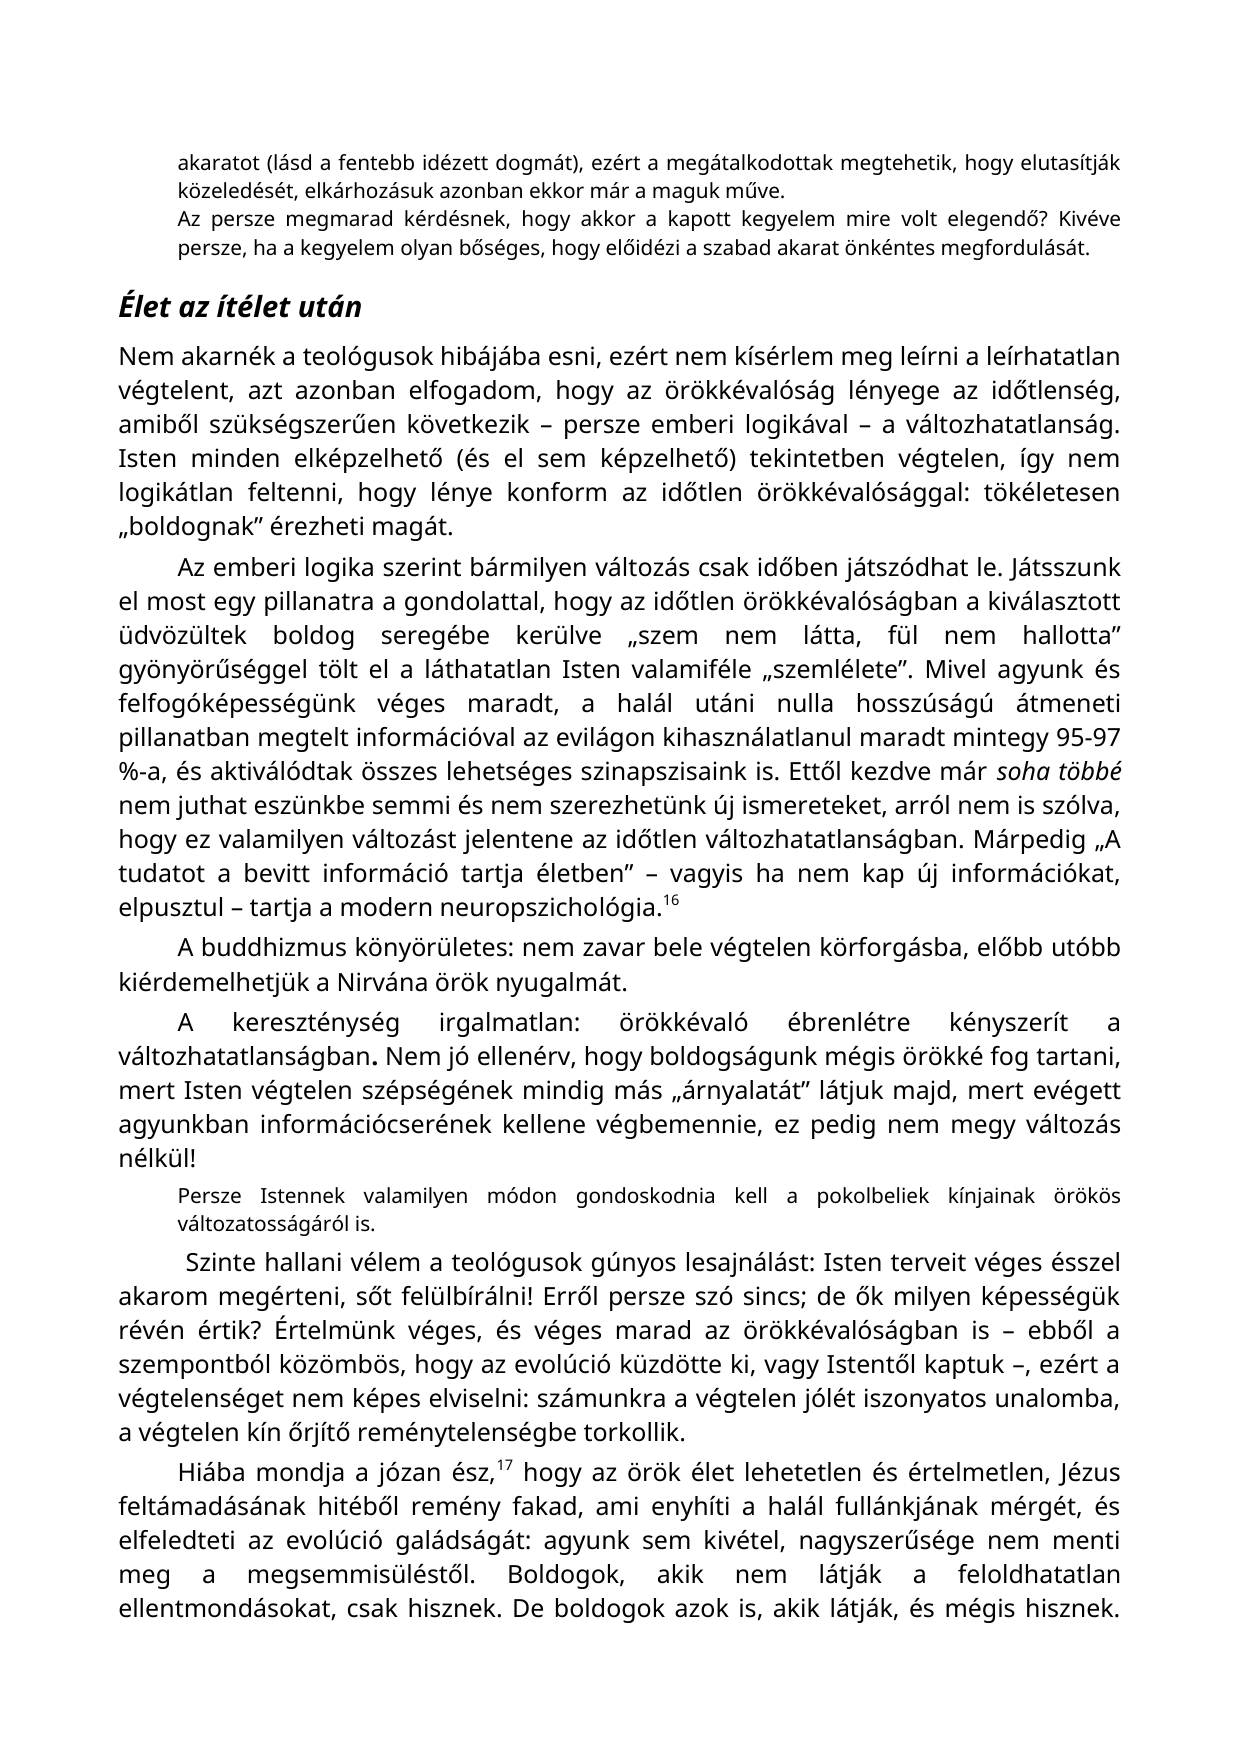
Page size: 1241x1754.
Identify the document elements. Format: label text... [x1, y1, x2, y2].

text Persze Istennek valamilyen módon gondoskodnia kell a pokolbeliek kínjainak örökös változatosságáról is. [177, 1181, 1122, 1238]
text A kereszténység irgalmatlan: örökkévaló ébrenlétre kényszerít a változhatatlanságban. Nem jó ellenérv, hogy boldogságunk mégis örökké fog tartani, mert Isten végtelen szépségének mindig más „árnyalatát” látjuk majd, mert evégett agyunkban információcserének kellene végbemennie, ez pedig nem megy változás nélkül! [118, 1004, 1122, 1175]
text A buddhizmus könyörületes: nem zavar bele végtelen körforgásba, előbb utóbb kiérdemelhetjük a Nirvána örök nyugalmát. [118, 930, 1122, 998]
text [118, 1455, 1122, 1625]
text Szinte hallani vélem a teológusok gúnyos lesajnálást: Isten terveit véges ésszel akarom megérteni, sőt felülbírálni! Erről persze szó sincs; de ők milyen képességük révén értik? Értelmünk véges, és véges marad az örökkévalóságban is – ebből a szempontból közömbös, hogy az evolúció küzdötte ki, vagy Istentől kaptuk –, ezért a végtelenséget nem képes elviselni: számunkra a végtelen jólét iszonyatos unalomba, a végtelen kín őrjítő reménytelenségbe torkollik. [118, 1244, 1122, 1448]
text Nem akarnék a teológusok hibájába esni, ezért nem kísérlem meg leírni a leírhatatlan végtelent, azt azonban elfogadom, hogy az örökkévalóság lényege az időtlenség, amiből szükségszerűen következik – persze emberi logikával – a változhatatlanság. Isten minden elképzelhető (és el sem képzelhető) tekintetben végtelen, így nem logikátlan feltenni, hogy lénye konform az időtlen örökkévalósággal: tökéletesen „boldognak” érezheti magát. [118, 338, 1122, 543]
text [177, 148, 1122, 204]
text Az emberi logika szerint bármilyen változás csak időben játszódhat le. Játsszunk el most egy pillanatra a gondolattal, hogy az időtlen örökkévalóságban a kiválasztott üdvözültek boldog seregébe kerülve „szem nem látta, fül nem hallotta” gyönyörűséggel tölt el a láthatatlan Isten valamiféle „szemlélete”. Mivel agyunk és felfogóképességünk véges maradt, a halál utáni nulla hosszúságú átmeneti pillanatban megtelt információval az evilágon kihasználatlanul maradt mintegy 95-97 %-a, és aktiválódtak összes lehetséges szinapszisaink is. Ettől kezdve már soha többé nem juthat eszünkbe semmi és nem szerezhetünk új ismereteket, arról nem is szólva, hogy ez valamilyen változást jelentene az időtlen változhatatlanságban. Márpedig „A tudatot a bevitt információ tartja életben” – vagyis ha nem kap új információkat, elpusztul – tartja a modern neuropszichológia. [118, 549, 1122, 924]
text Az persze megmarad kérdésnek, hogy akkor a kapott kegyelem mire volt elegendő? Kivéve persze, ha a kegyelem olyan bőséges, hogy előidézi a szabad akarat önkéntes megfordulását. [177, 204, 1122, 261]
subtitle Élet az ítélet után [118, 286, 1122, 326]
